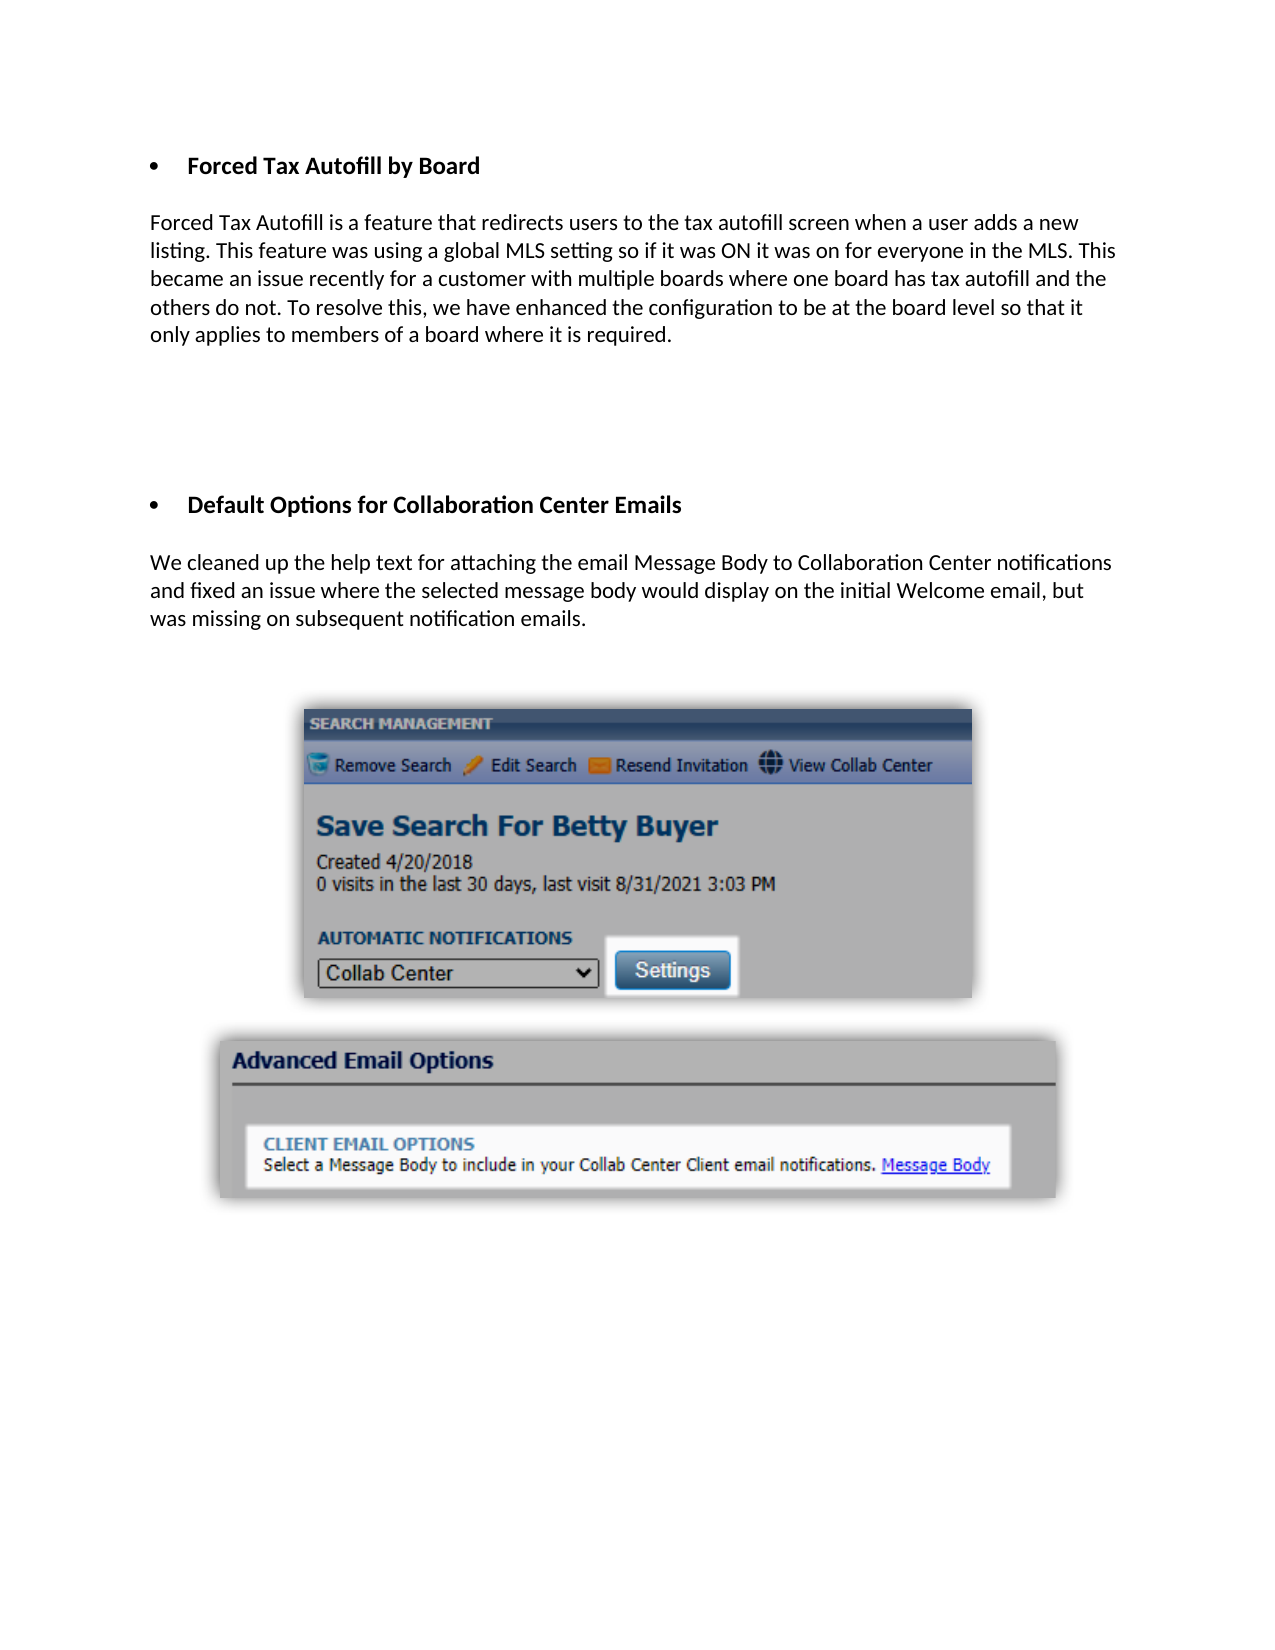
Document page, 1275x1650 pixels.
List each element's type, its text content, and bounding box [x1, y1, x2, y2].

text Forced Tax Autofill is a feature that redirects users to the tax autofill screen when a user adds a new listing. This feature was using a global MLS setting so if it was ON it was on for everyone in the MLS. This became an issue recently for a customer with multiple boards where one board has tax autofill and the others do not. To resolve this, we have enhanced the configuration to be at the board level so that it only applies to members of a board where it is required. [150, 208, 1125, 349]
text We cleaned up the help text for attaching the email Message Body to Collaboration Center notifications and fixed an issue where the selected message body would display on the initial Welcome email, but was missing on subsequent notification emails. [150, 548, 1125, 632]
list Default Options for Collaboration Center Emails [150, 489, 1125, 520]
picture [304, 709, 972, 998]
picture [220, 1041, 1056, 1198]
list Forced Tax Autofill by Board [150, 150, 1125, 181]
